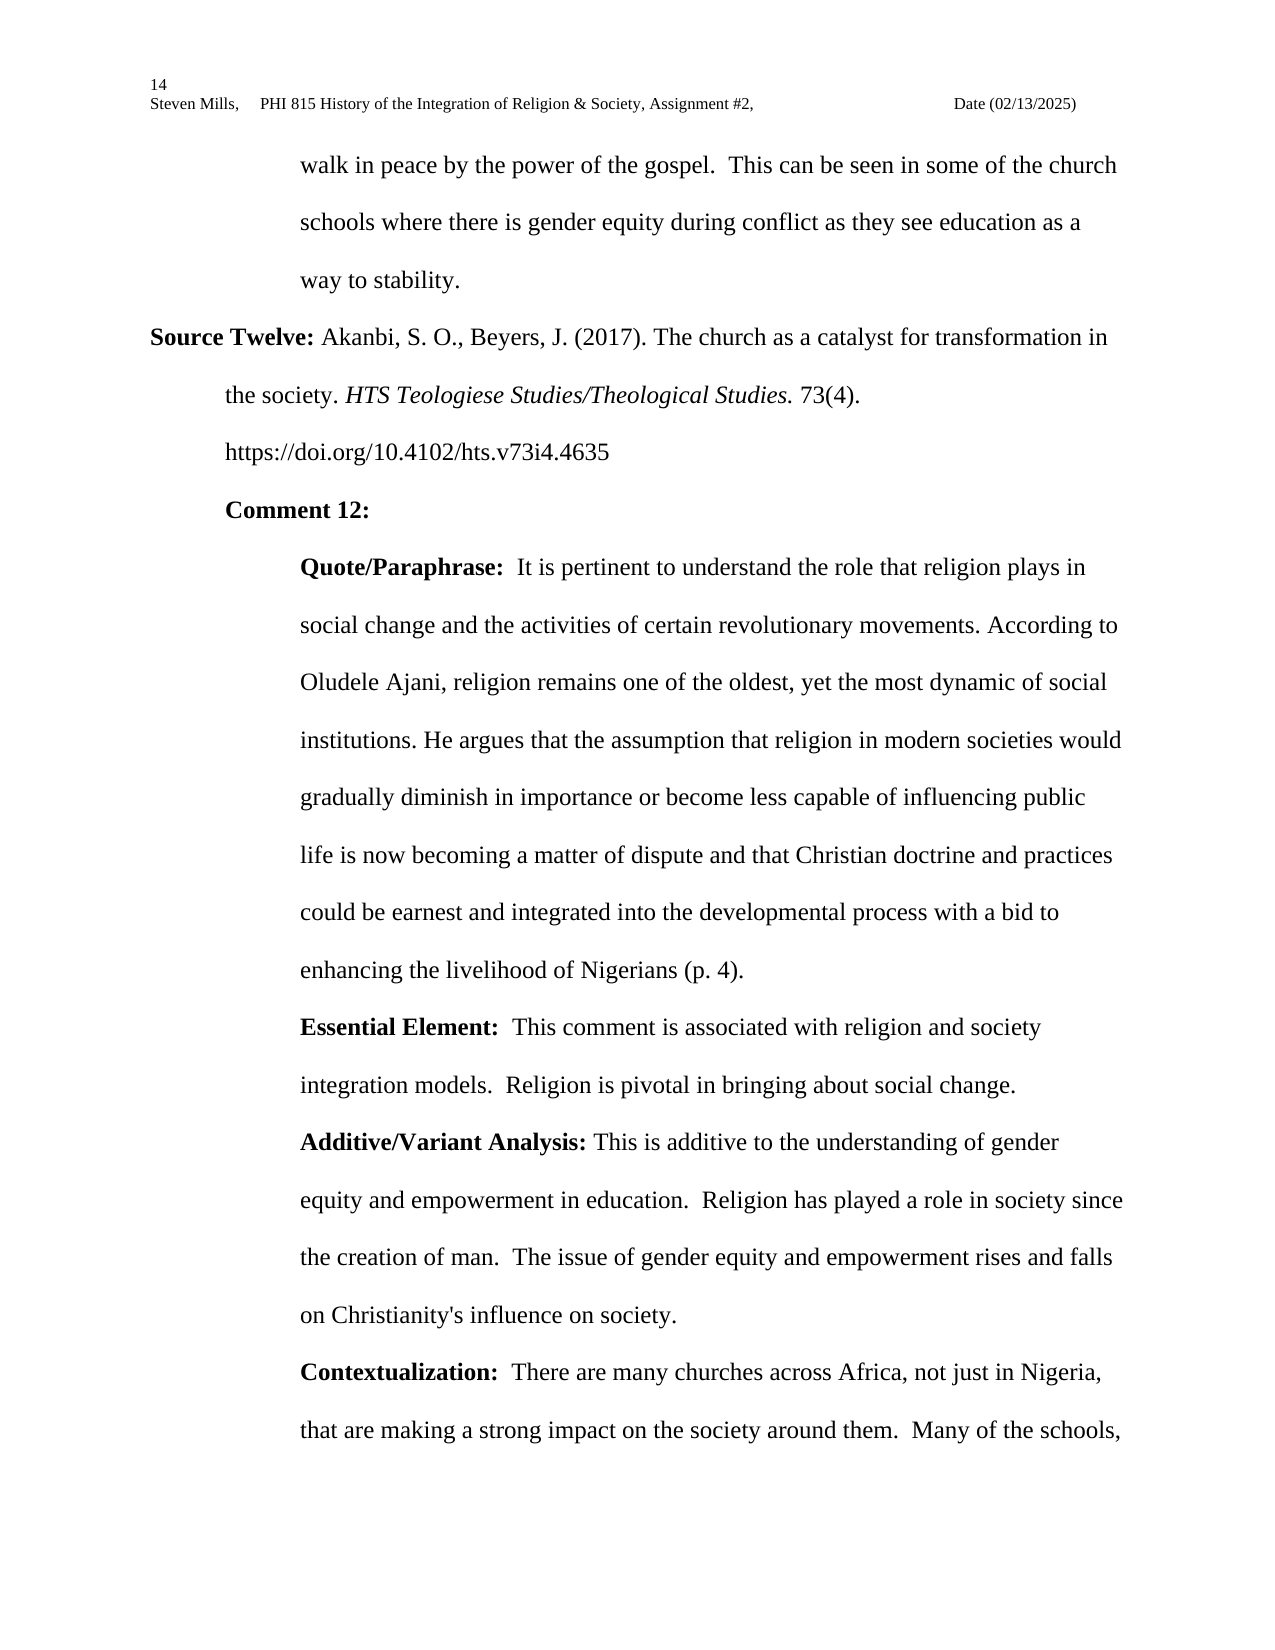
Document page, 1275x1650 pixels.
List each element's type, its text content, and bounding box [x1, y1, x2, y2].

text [300, 1357, 1125, 1444]
text Quote/Paraphrase: It is pertinent to understand the role that religion plays in social change and the activities of certain revolutionary movements. According to Oludele Ajani, religion remains one of the oldest, yet the most dynamic of social institutions. He argues that the assumption that religion in modern societies would gradually diminish in importance or become less capable of influencing public life is now becoming a matter of dispute and that Christian doctrine and practices could be earnest and integrated into the developmental process with a bid to enhancing the livelihood of Nigerians (p. 4). [300, 552, 1125, 984]
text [300, 150, 1125, 294]
text Comment 12: [225, 495, 1125, 524]
text Source Twelve: Akanbi, S. O., Beyers, J. (2017). The church as a catalyst for transformation in the society. HTS Teologiese Studies/Theological Studies. 73(4). https://doi.org/10.4102/hts.v73i4.4635 [150, 322, 1125, 466]
text Additive/Variant Analysis: This is additive to the understanding of gender equity and empowerment in education. Religion has played a role in society since the creation of man. The issue of gender equity and empowerment rises and falls on Christianity's influence on society. [300, 1127, 1125, 1329]
text Essential Element: This comment is associated with religion and society integration models. Religion is pivotal in bringing about social change. [300, 1012, 1125, 1099]
